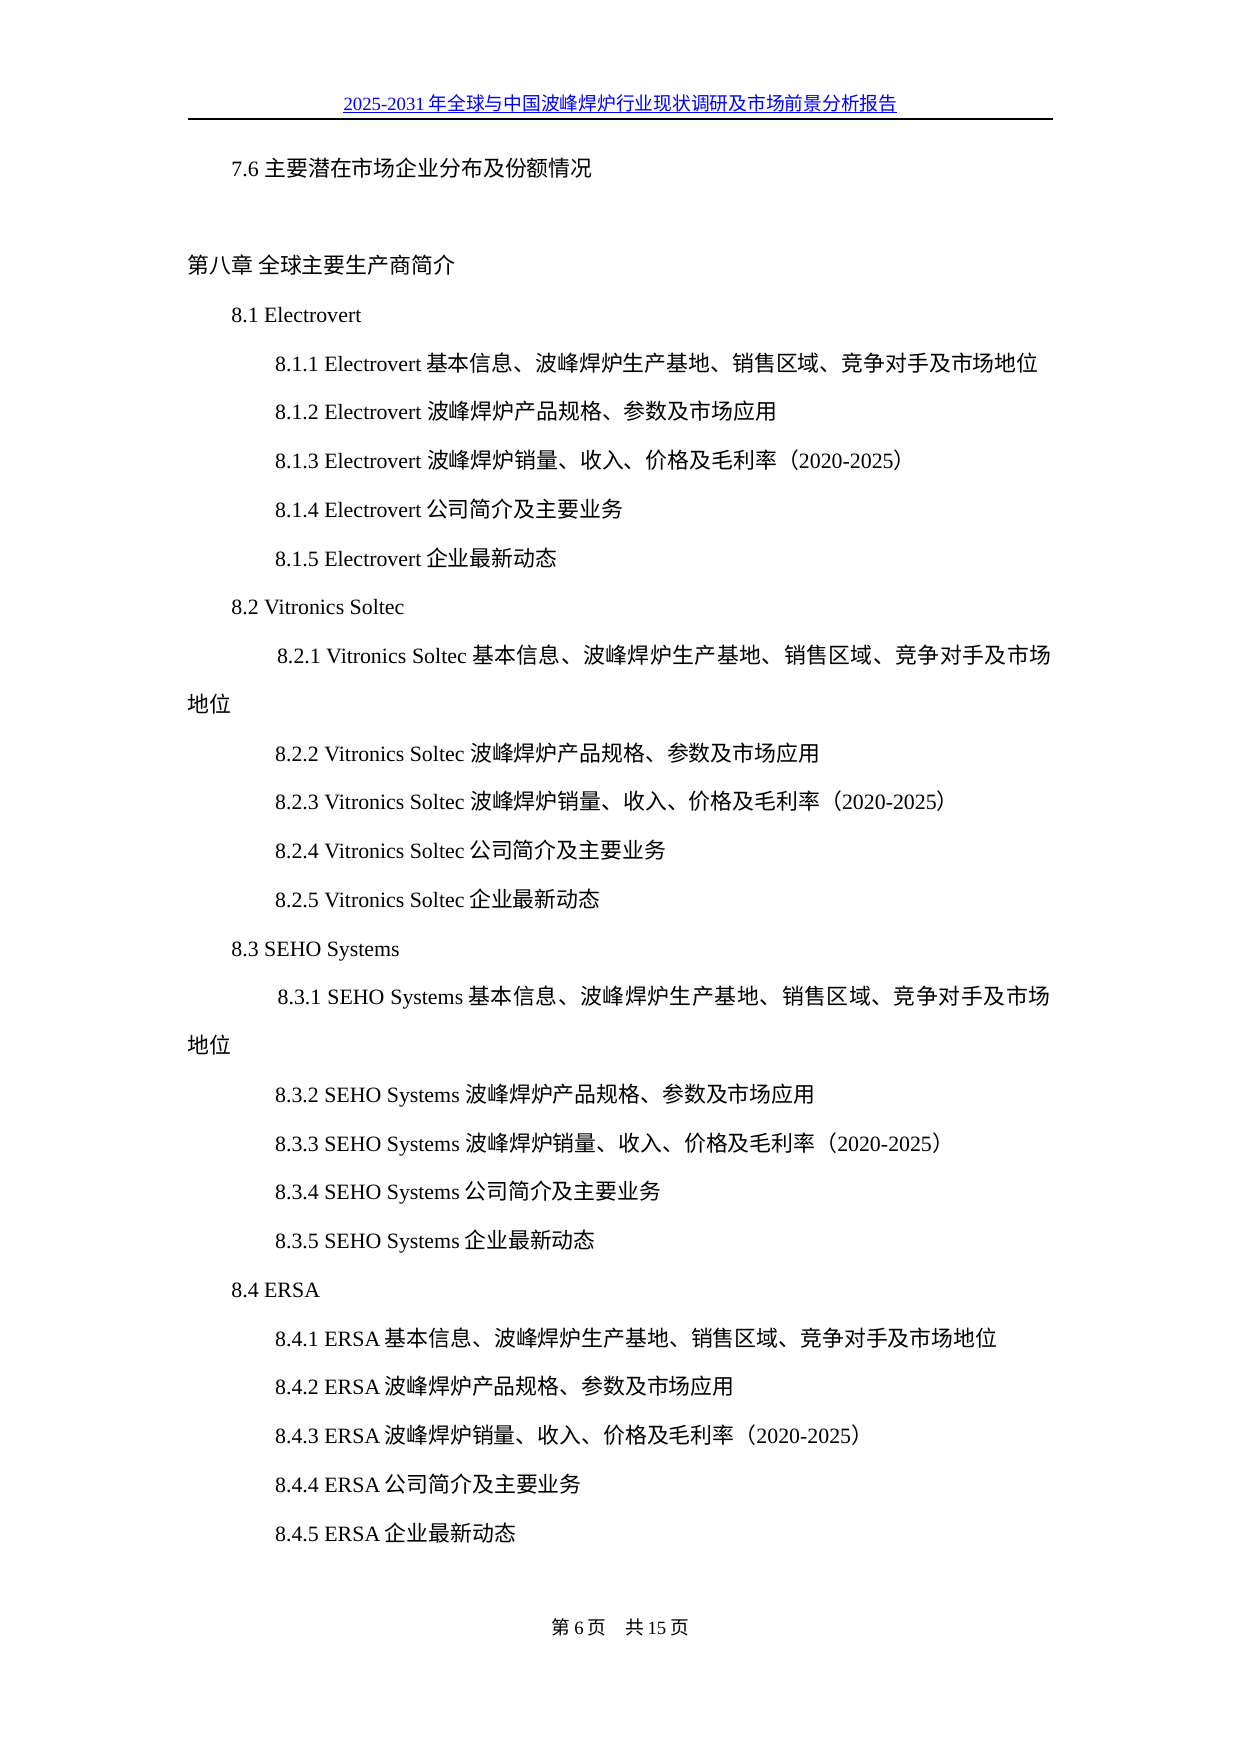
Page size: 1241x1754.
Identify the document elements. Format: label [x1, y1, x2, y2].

text [187, 150, 1053, 1548]
